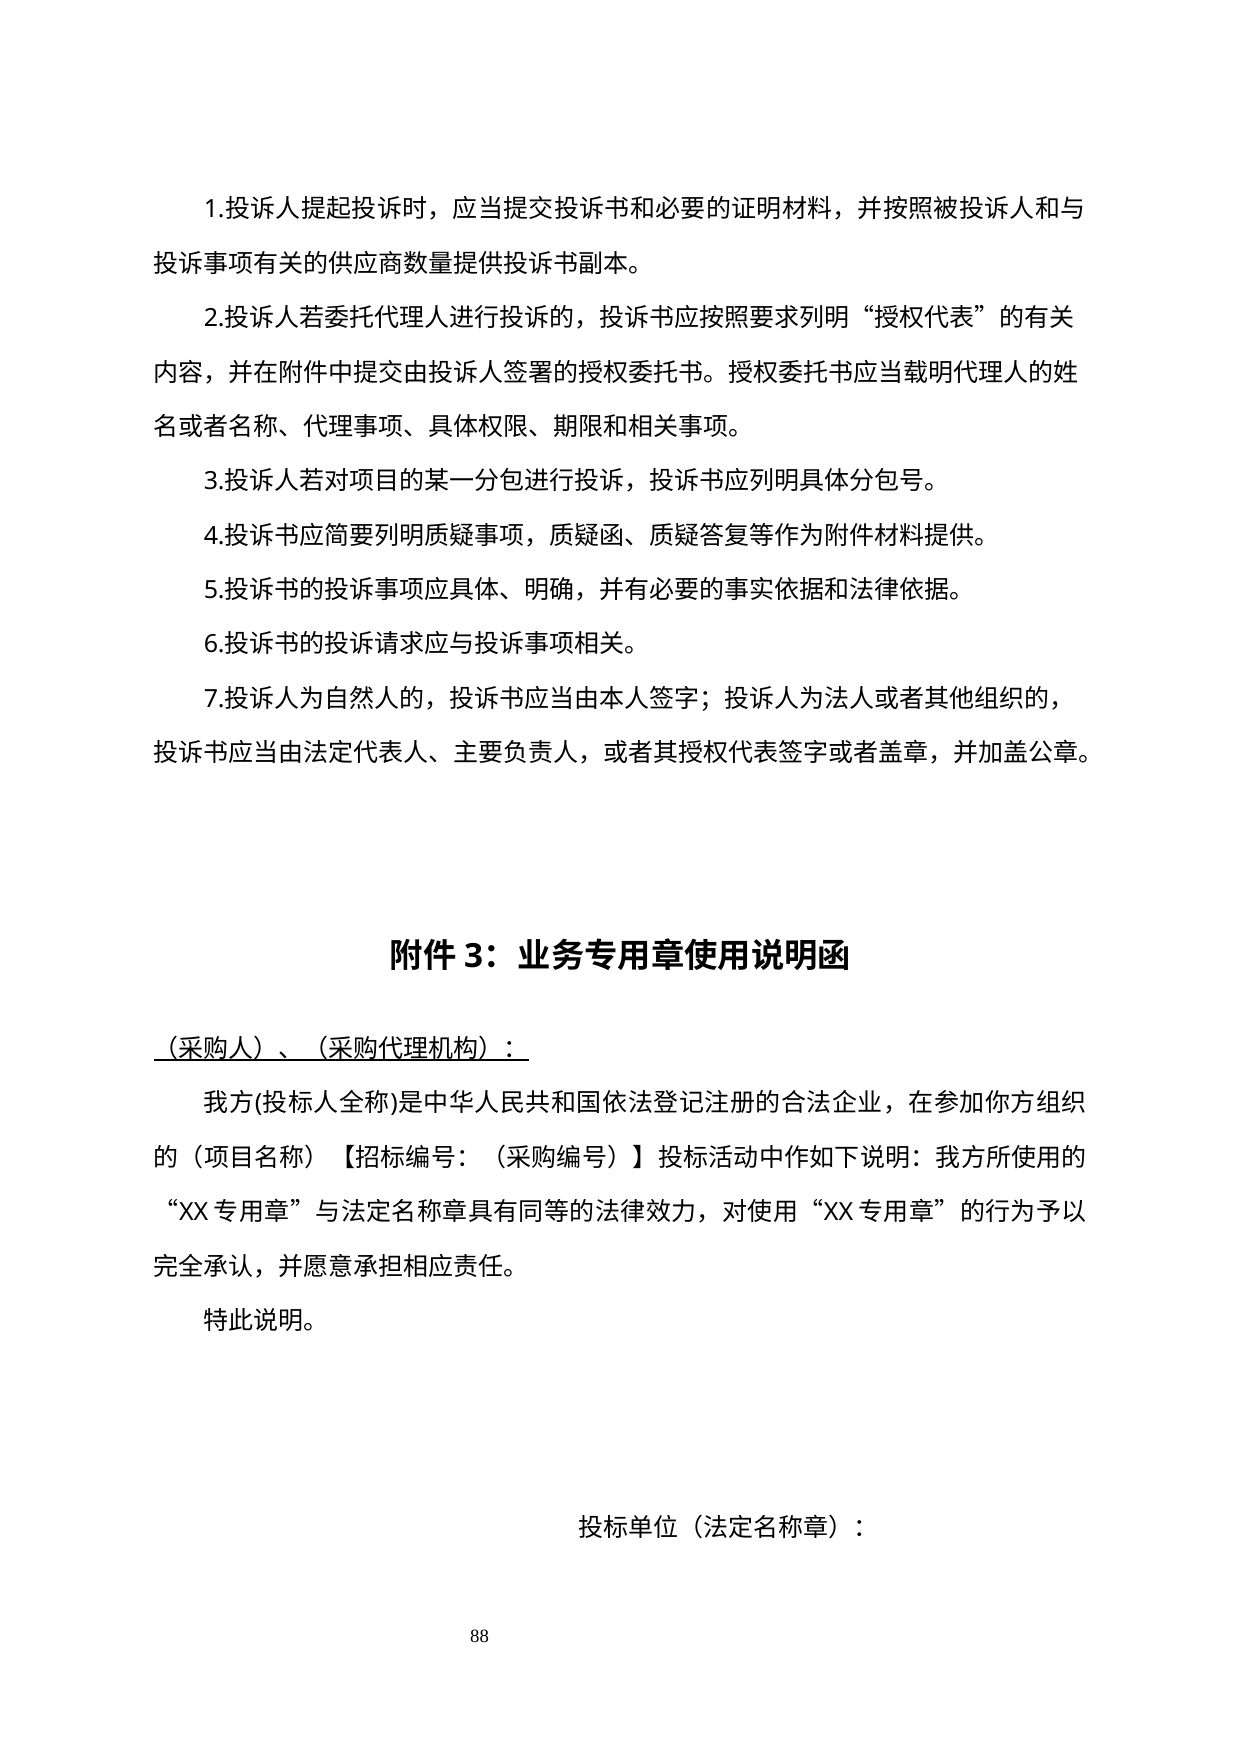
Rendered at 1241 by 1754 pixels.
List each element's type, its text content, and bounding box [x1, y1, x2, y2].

text 投标单位（法定名称章）： [153, 1508, 1037, 1544]
text 7.投诉人为自然人的，投诉书应当由本人签字；投诉人为法人或者其他组织的，投诉书应当由法定代表人、主要负责人，或者其授权代表签字或者盖章，并加盖公章。 [153, 678, 1087, 769]
text 3.投诉人若对项目的某一分包进行投诉，投诉书应列明具体分包号。 [153, 461, 1087, 497]
text 1.投诉人提起投诉时，应当提交投诉书和必要的证明材料，并按照被投诉人和与投诉事项有关的供应商数量提供投诉书副本。 [153, 189, 1087, 279]
text 4.投诉书应简要列明质疑事项，质疑函、质疑答复等作为附件材料提供。 [153, 515, 1087, 551]
text 6.投诉书的投诉请求应与投诉事项相关。 [153, 624, 1087, 660]
text 附件3：业务专用章使用说明函 [153, 929, 1087, 977]
text 特此说明。 [153, 1300, 1087, 1337]
text 5.投诉书的投诉事项应具体、明确，并有必要的事实依据和法律依据。 [153, 569, 1087, 606]
text （采购人）、（采购代理机构）： [153, 1028, 1087, 1065]
text 我方(投标人全称)是中华人民共和国依法登记注册的合法企业，在参加你方组织的（项目名称）【招标编号：（采购编号）】投标活动中作如下说明：我方所使用的“XX专用章”与法定名称章具有同等的法律效力，对使用“XX专用章”的行为予以完全承认，并愿意承担相应责任。 [153, 1083, 1087, 1282]
text 2.投诉人若委托代理人进行投诉的，投诉书应按照要求列明“授权代表”的有关内容，并在附件中提交由投诉人签署的授权委托书。授权委托书应当载明代理人的姓名或者名称、代理事项、具体权限、期限和相关事项。 [153, 298, 1087, 443]
